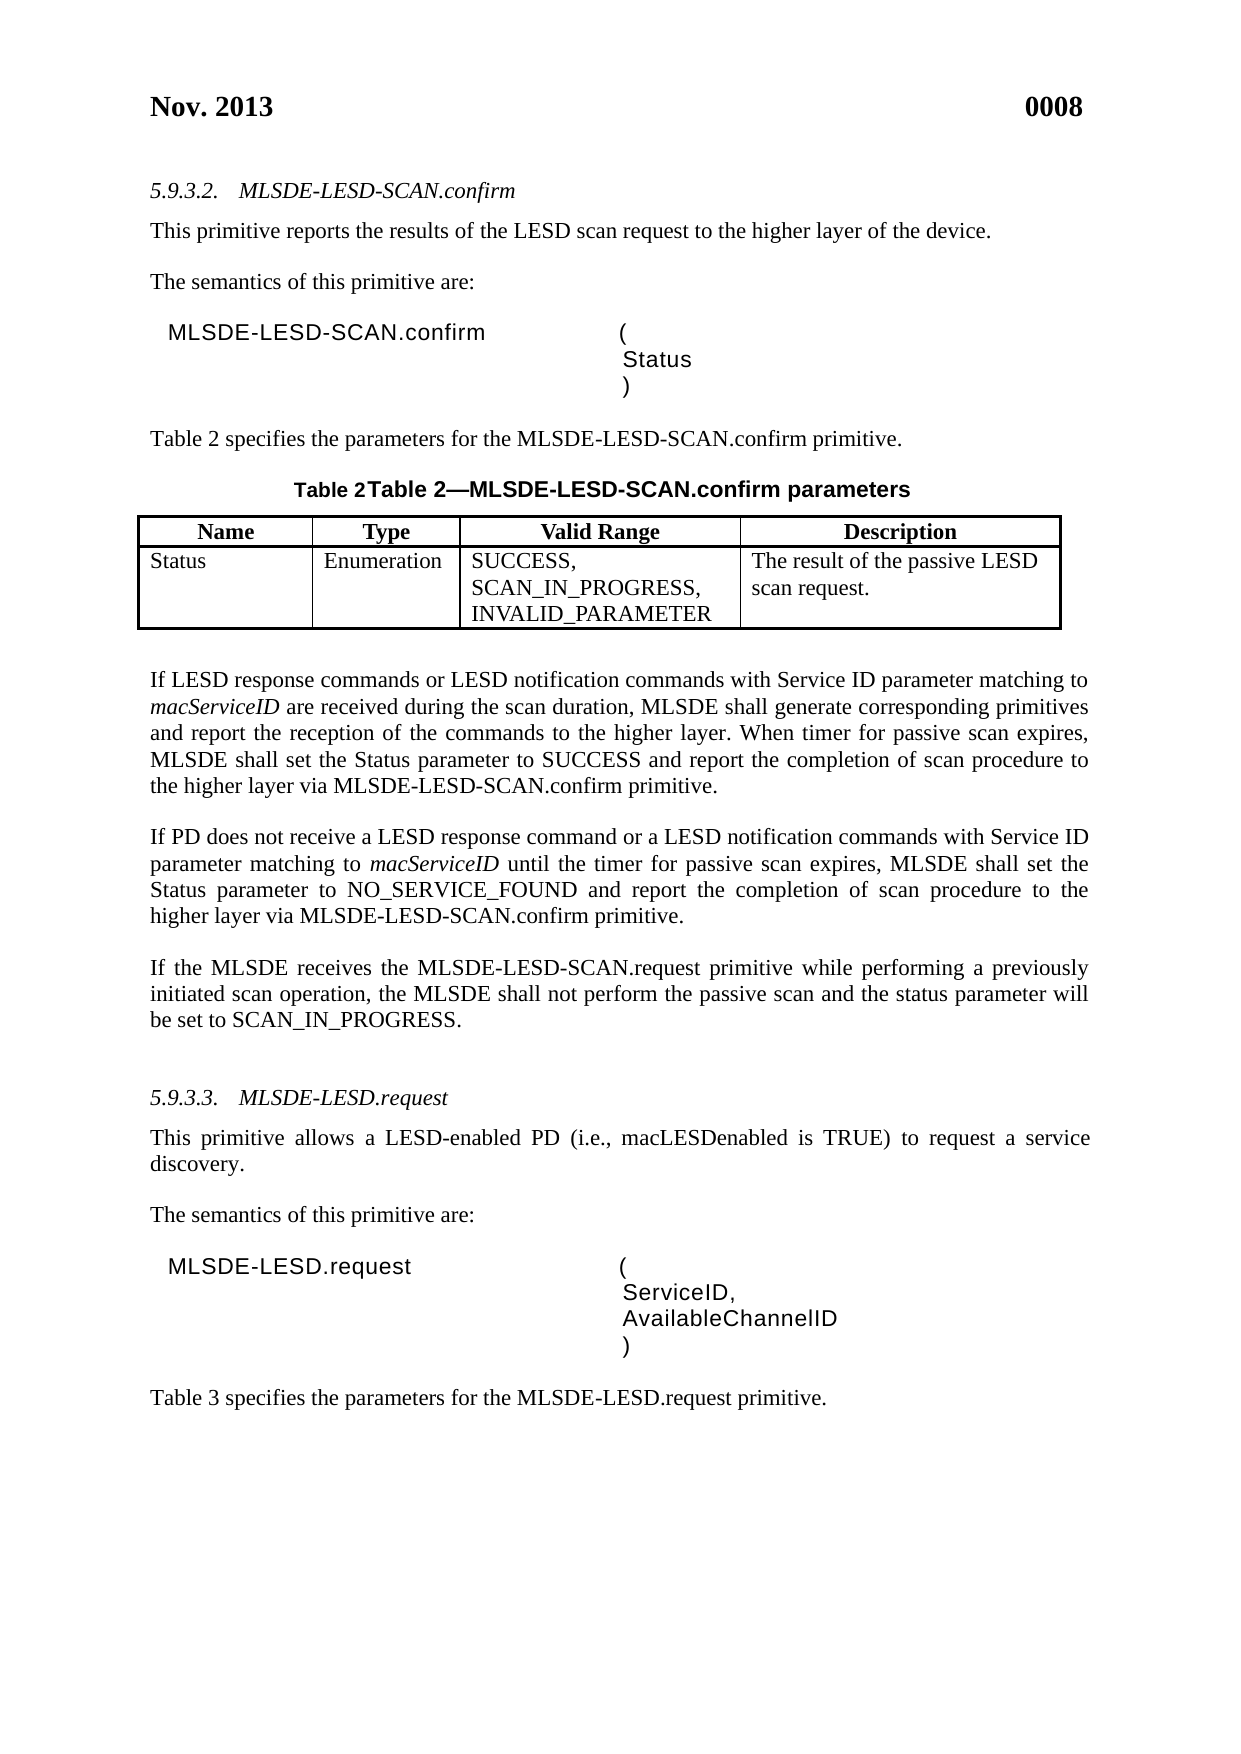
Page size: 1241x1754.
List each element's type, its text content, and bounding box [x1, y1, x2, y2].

text Table 2—MLSDE-LESD-SCAN.confirm parameters [150, 476, 1090, 502]
table_header Description [741, 518, 1059, 544]
table_header Type [313, 518, 459, 544]
list AvailableChannelID [622, 1305, 1090, 1332]
text If PD does not receive a LESD response command or a LESD notification commands with Service ID parameter matching to macServiceID until the timer for passive scan expires, MLSDE shall set the Status parameter to NO_SERVICE_FOUND and report the completion of scan procedure to the higher layer via MLSDE-LESD-SCAN.confirm primitive. [150, 823, 1090, 929]
text Table 2 specifies the parameters for the MLSDE-LESD-SCAN.confirm primitive. [150, 425, 1090, 451]
list ) [622, 1332, 1090, 1358]
table_cell The result of the passive LESD scan request. [741, 548, 1059, 627]
table_cell SUCCESS, SCAN_IN_PROGRESS, INVALID_PARAMETER [461, 548, 740, 627]
text Table 3 specifies the parameters for the MLSDE-LESD.request primitive. [150, 1384, 1090, 1411]
table_header Valid Range [461, 518, 740, 544]
list Status [622, 346, 1090, 372]
text The semantics of this primitive are: [150, 268, 1090, 294]
list ) [622, 372, 1090, 398]
text The semantics of this primitive are: [150, 1201, 1090, 1228]
subtitle MLSDE-LESD-SCAN.confirm [150, 177, 1090, 203]
text If the MLSDE receives the MLSDE-LESD-SCAN.request primitive while performing a previously initiated scan operation, the MLSDE shall not perform the passive scan and the status parameter will be set to SCAN_IN_PROGRESS. [150, 954, 1090, 1033]
text This primitive allows a LESD-enabled PD (i.e., macLESDenabled is TRUE) to request a service discovery. [150, 1124, 1090, 1176]
list ServiceID, [622, 1279, 1090, 1305]
list MLSDE-LESD.request ( [168, 1253, 1090, 1279]
table_header Name [140, 518, 312, 544]
subtitle MLSDE-LESD.request [150, 1084, 1090, 1111]
list MLSDE-LESD-SCAN.confirm ( [168, 319, 1090, 346]
text If LESD response commands or LESD notification commands with Service ID parameter matching to macServiceID are received during the scan duration, MLSDE shall generate corresponding primitives and report the reception of the commands to the higher layer. When timer for passive scan expires, MLSDE shall set the Status parameter to SUCCESS and report the completion of scan procedure to the higher layer via MLSDE-LESD-SCAN.confirm primitive. [150, 667, 1090, 798]
text This primitive reports the results of the LESD scan request to the higher layer of the device. [150, 217, 1090, 243]
table_cell Status [140, 548, 312, 627]
table_cell Enumeration [313, 548, 459, 627]
